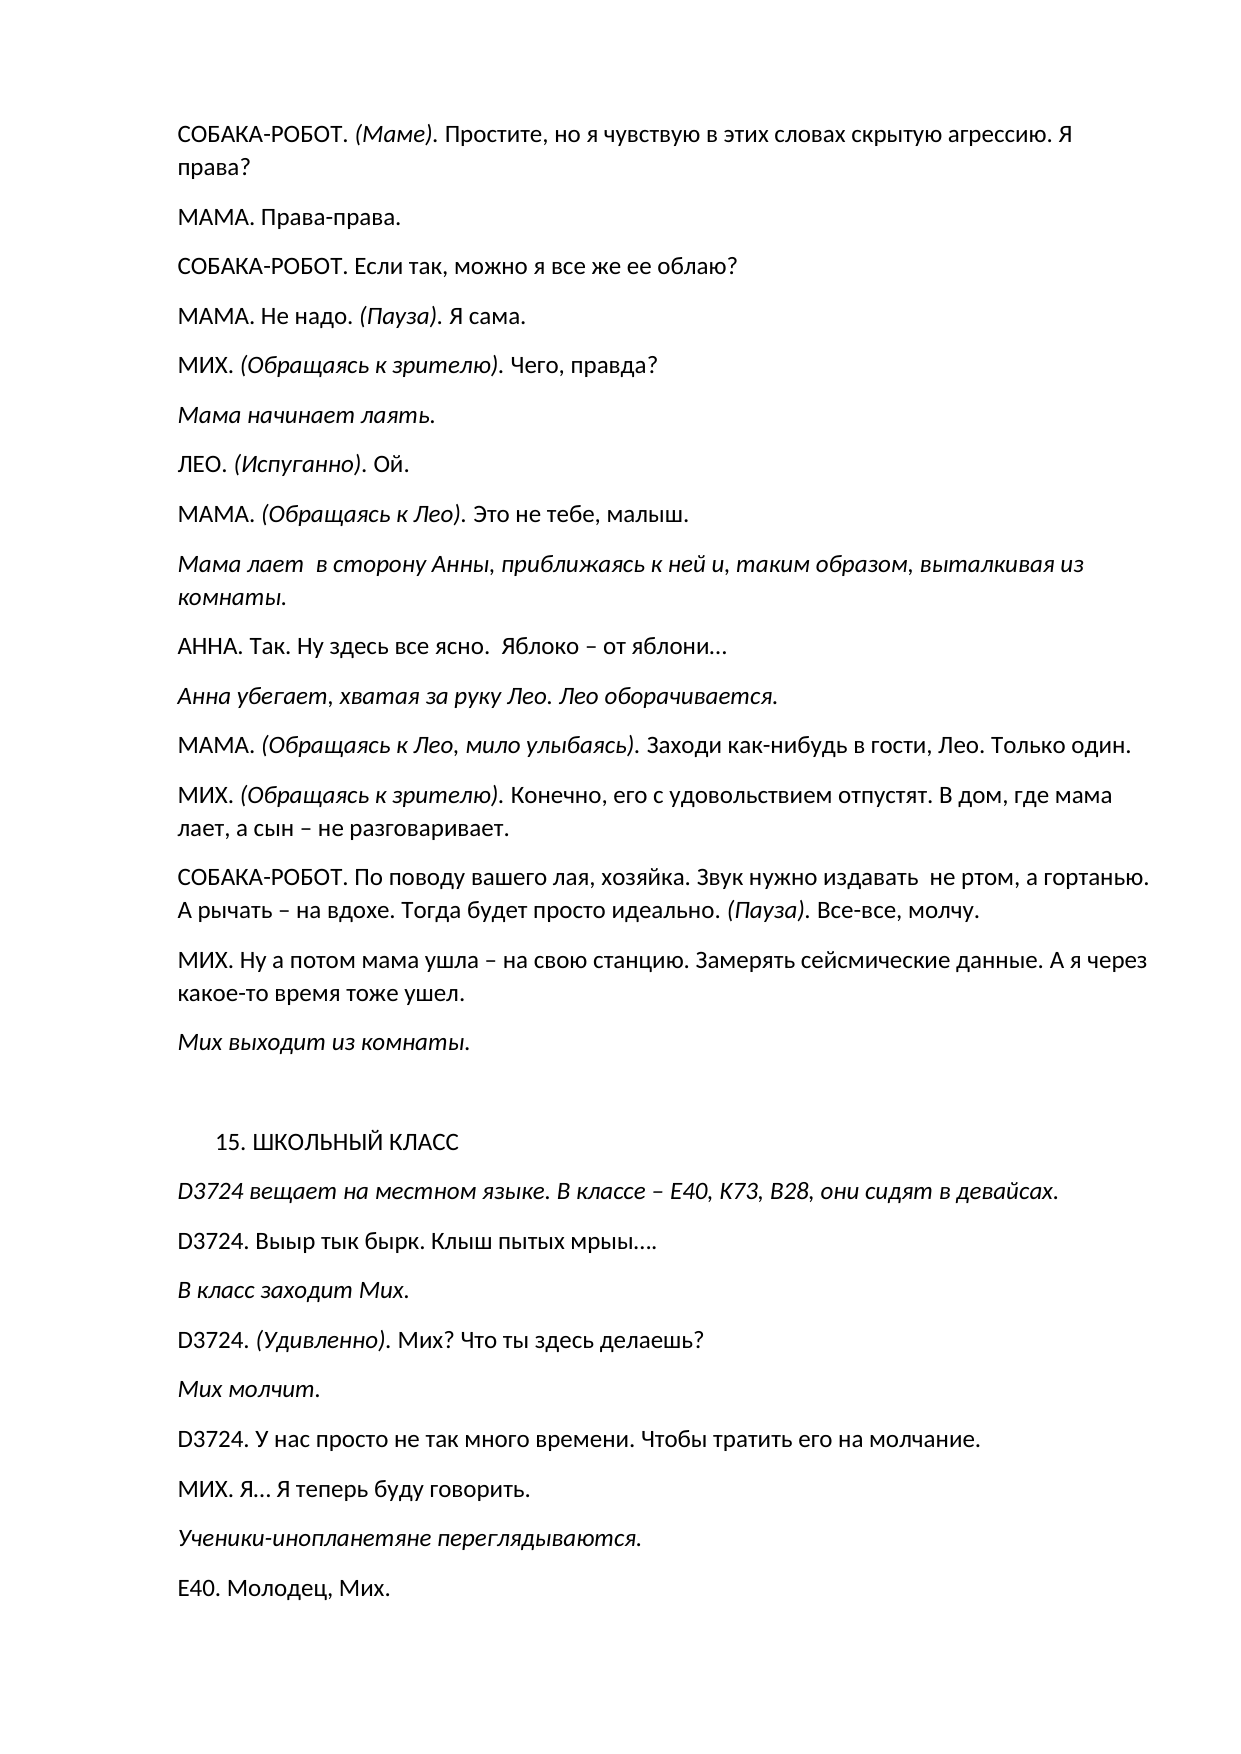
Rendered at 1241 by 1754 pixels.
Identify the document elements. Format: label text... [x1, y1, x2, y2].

text D3724. Выыр тык бырк. Клыш пытых мрыы…. [177, 1225, 1152, 1255]
text Мих молчит. [177, 1373, 1152, 1404]
text МИХ. Я… Я теперь буду говорить. [177, 1473, 1152, 1503]
text Мама начинает лаять. [177, 399, 1152, 429]
text В класс заходит Мих. [177, 1274, 1152, 1305]
text МАМА. Права-права. [177, 201, 1152, 231]
text МИХ. (Обращаясь к зрителю). Чего, правда? [177, 349, 1152, 380]
text АННА. Так. Ну здесь все ясно. Яблоко – от яблони… [177, 630, 1152, 661]
text D3724. У нас просто не так много времени. Чтобы тратить его на молчание. [177, 1423, 1152, 1454]
text МИХ. Ну а потом мама ушла – на свою станцию. Замерять сейсмические данные. А я через какое-то время тоже ушел. [177, 944, 1152, 1007]
text ЛЕО. (Испуганно). Ой. [177, 448, 1152, 479]
text Мама лает в сторону Анны, приближаясь к ней и, таким образом, выталкивая из комнаты. [177, 548, 1152, 611]
text Мих выходит из комнаты. [177, 1026, 1152, 1057]
text E40. Молодец, Мих. [177, 1572, 1152, 1602]
text МАМА. Не надо. (Пауза). Я сама. [177, 300, 1152, 330]
text Ученики-инопланетяне переглядываются. [177, 1522, 1152, 1553]
text D3724. (Удивленно). Мих? Что ты здесь делаешь? [177, 1324, 1152, 1354]
list ШКОЛЬНЫЙ КЛАСС [215, 1126, 1152, 1156]
text СОБАКА-РОБОТ. (Маме). Простите, но я чувствую в этих словах скрытую агрессию. Я права? [177, 118, 1152, 182]
text D3724 вещает на местном языке. В классе – E40, K73, B28, они сидят в девайсах. [177, 1175, 1152, 1206]
text МАМА. (Обращаясь к Лео, мило улыбаясь). Заходи как-нибудь в гости, Лео. Только один. [177, 729, 1152, 760]
text СОБАКА-РОБОТ. Если так, можно я все же ее облаю? [177, 250, 1152, 281]
text СОБАКА-РОБОТ. По поводу вашего лая, хозяйка. Звук нужно издавать не ртом, а гортанью. А рычать – на вдохе. Тогда будет просто идеально. (Пауза). Все-все, молчу. [177, 861, 1152, 925]
text МИХ. (Обращаясь к зрителю). Конечно, его с удовольствием отпустят. В дом, где мама лает, а сын – не разговаривает. [177, 779, 1152, 842]
text Анна убегает, хватая за руку Лео. Лео оборачивается. [177, 680, 1152, 710]
text МАМА. (Обращаясь к Лео). Это не тебе, малыш. [177, 498, 1152, 529]
